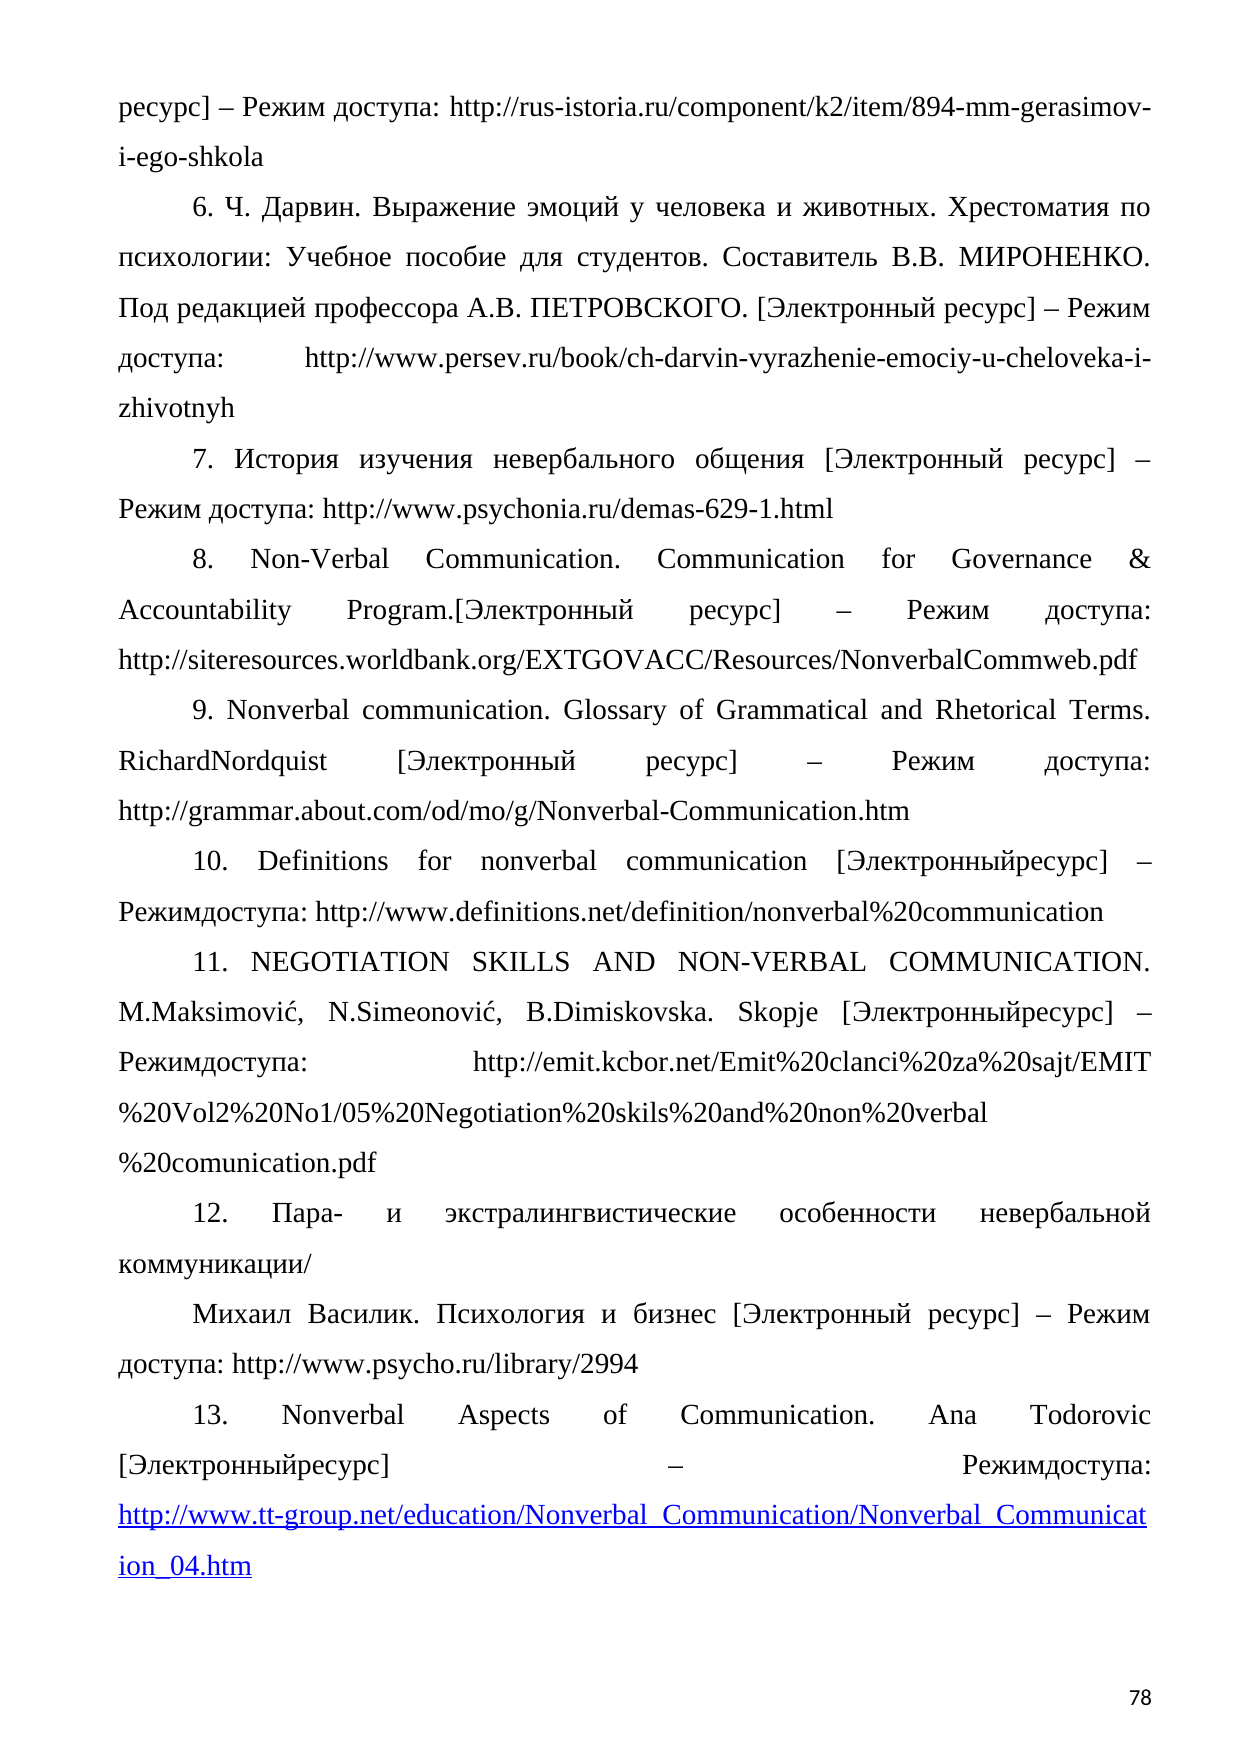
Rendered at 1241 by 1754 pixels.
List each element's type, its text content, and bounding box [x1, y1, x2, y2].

text 7. История изучения невербального общения [Электронный ресурс] – Режим доступа: http://www.psychonia.ru/demas-629-1.html [118, 441, 1152, 525]
text 13. Nonverbal Aspects of Communication. Ana Todorovic [Электронныйресурс] – Режимдоступа: http://www.tt-group.net/education/Nonverbal_Communication/Nonverbal_Communication_04.htm [118, 1397, 1152, 1581]
text 9. Nonverbal communication. Glossary of Grammatical and Rhetorical Terms. RichardNordquist [Электронный ресурс] – Режим доступа: http://grammar.about.com/od/mo/g/Nonverbal-Communication.htm [118, 692, 1152, 827]
text 11. NEGOTIATION SKILLS AND NON-VERBAL COMMUNICATION. M.Maksimović, N.Simeonović, B.Dimiskovska. Skopje [Электронныйресурс] – Режимдоступа: http://emit.kcbor.net/Emit%20clanci%20za%20sajt/EMIT%20Vol2%20No1/05%20Negotiation%20skils%20and%20non%20verbal%20comunication.pdf [118, 944, 1152, 1179]
text Михаил Василик. Психология и бизнес [Электронный ресурс] – Режим доступа: http://www.psycho.ru/library/2994 [118, 1296, 1152, 1380]
text 12. Пара- и экстралингвистические особенности невербальной коммуникации/ [118, 1196, 1152, 1279]
text 10. Definitions for nonverbal communication [Электронныйресурс] – Режимдоступа: http://www.definitions.net/definition/nonverbal%20communication [118, 843, 1152, 927]
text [118, 89, 1152, 172]
text 6. Ч. Дарвин. Выражение эмоций у человека и животных. Хрестоматия по психологии: Учебное пособие для студентов. Составитель В.В. МИРОНЕНКО. Под редакцией профессора А.В. ПЕТРОВСКОГО. [Электронный ресурс] – Режим доступа: http://www.persev.ru/book/ch-darvin-vyrazhenie-emociy-u-cheloveka-i-zhivotnyh [118, 189, 1152, 424]
text 8. Non-Verbal Communication. Communication for Governance & Accountability Program.[Электронный ресурс] – Режим доступа: http://siteresources.worldbank.org/EXTGOVACC/Resources/NonverbalCommweb.pdf [118, 541, 1152, 676]
